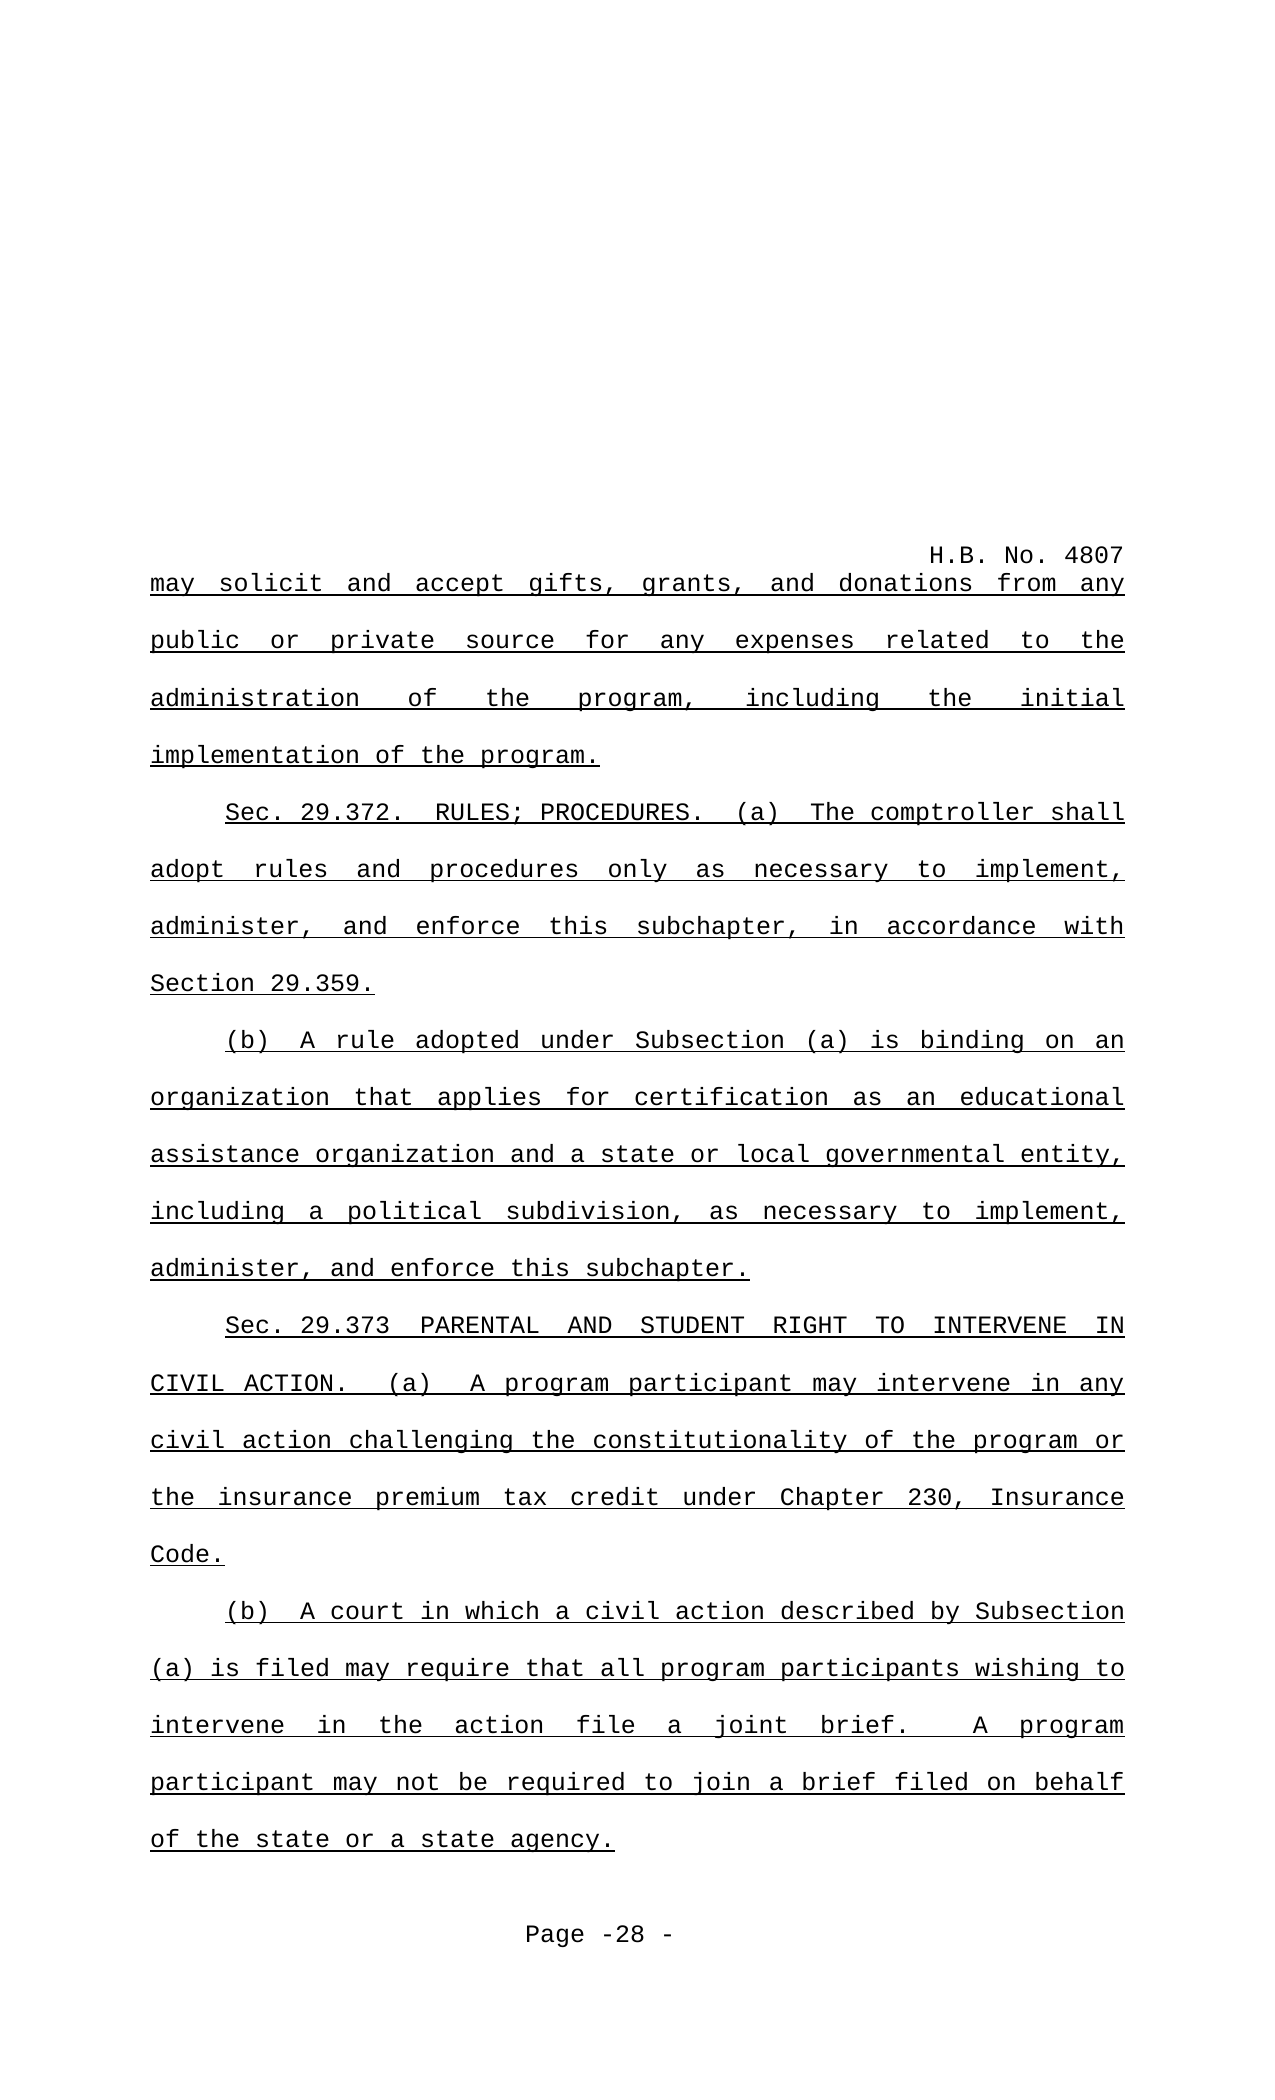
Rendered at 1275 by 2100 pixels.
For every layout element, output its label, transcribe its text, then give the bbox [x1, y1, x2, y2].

text Sec. 29.373 PARENTAL AND STUDENT RIGHT TO INTERVENE IN CIVIL ACTION. (a) A program participant may intervene in any civil action challenging the constitutionality of the program or the insurance premium tax credit under Chapter 230, Insurance Code. [150, 1313, 1125, 1393]
text (b) A court in which a civil action described by Subsection (a) is filed may require that all program participants wishing to intervene in the action file a joint brief. A program participant may not be required to join a brief filed on behalf of the state or a state agency. [150, 1795, 1125, 1855]
text (b) A court in which a civil action described by Subsection (a) is filed may require that all program participants wishing to intervene in the action file a joint brief. A program participant may not be required to join a brief filed on behalf of the state or a state agency. [150, 1680, 1125, 1736]
text (b) A court in which a civil action described by Subsection (a) is filed may require that all program participants wishing to intervene in the action file a joint brief. A program participant may not be required to join a brief filed on behalf of the state or a state agency. [150, 1737, 1125, 1793]
text (b) A rule adopted under Subsection (a) is binding on an organization that applies for certification as an educational assistance organization and a state or local governmental entity, including a political subdivision, as necessary to implement, administer, and enforce this subchapter. [150, 1110, 1125, 1165]
text (b) A court in which a civil action described by Subsection (a) is filed may require that all program participants wishing to intervene in the action file a joint brief. A program participant may not be required to join a brief filed on behalf of the state or a state agency. [150, 1598, 1125, 1679]
text (b) A rule adopted under Subsection (a) is binding on an organization that applies for certification as an educational assistance organization and a state or local governmental entity, including a political subdivision, as necessary to implement, administer, and enforce this subchapter. [150, 1167, 1125, 1222]
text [150, 571, 1125, 594]
text (b) A rule adopted under Subsection (a) is binding on an organization that applies for certification as an educational assistance organization and a state or local governmental entity, including a political subdivision, as necessary to implement, administer, and enforce this subchapter. [150, 1224, 1125, 1284]
text Sec. 29.372. RULES; PROCEDURES. (a) The comptroller shall adopt rules and procedures only as necessary to implement, administer, and enforce this subchapter, in accordance with Section 29.359. [150, 799, 1125, 880]
text Sec. 29.372. RULES; PROCEDURES. (a) The comptroller shall adopt rules and procedures only as necessary to implement, administer, and enforce this subchapter, in accordance with Section 29.359. [150, 881, 1125, 937]
text Sec. 29.372. RULES; PROCEDURES. (a) The comptroller shall adopt rules and procedures only as necessary to implement, administer, and enforce this subchapter, in accordance with Section 29.359. [150, 938, 1125, 999]
text Sec. 29.373 PARENTAL AND STUDENT RIGHT TO INTERVENE IN CIVIL ACTION. (a) A program participant may intervene in any civil action challenging the constitutionality of the program or the insurance premium tax credit under Chapter 230, Insurance Code. [150, 1452, 1125, 1508]
text (b) A rule adopted under Subsection (a) is binding on an organization that applies for certification as an educational assistance organization and a state or local governmental entity, including a political subdivision, as necessary to implement, administer, and enforce this subchapter. [150, 1027, 1125, 1108]
text Sec. 29.373 PARENTAL AND STUDENT RIGHT TO INTERVENE IN CIVIL ACTION. (a) A program participant may intervene in any civil action challenging the constitutionality of the program or the insurance premium tax credit under Chapter 230, Insurance Code. [150, 1509, 1125, 1570]
text Sec. 29.373 PARENTAL AND STUDENT RIGHT TO INTERVENE IN CIVIL ACTION. (a) A program participant may intervene in any civil action challenging the constitutionality of the program or the insurance premium tax credit under Chapter 230, Insurance Code. [150, 1395, 1125, 1450]
